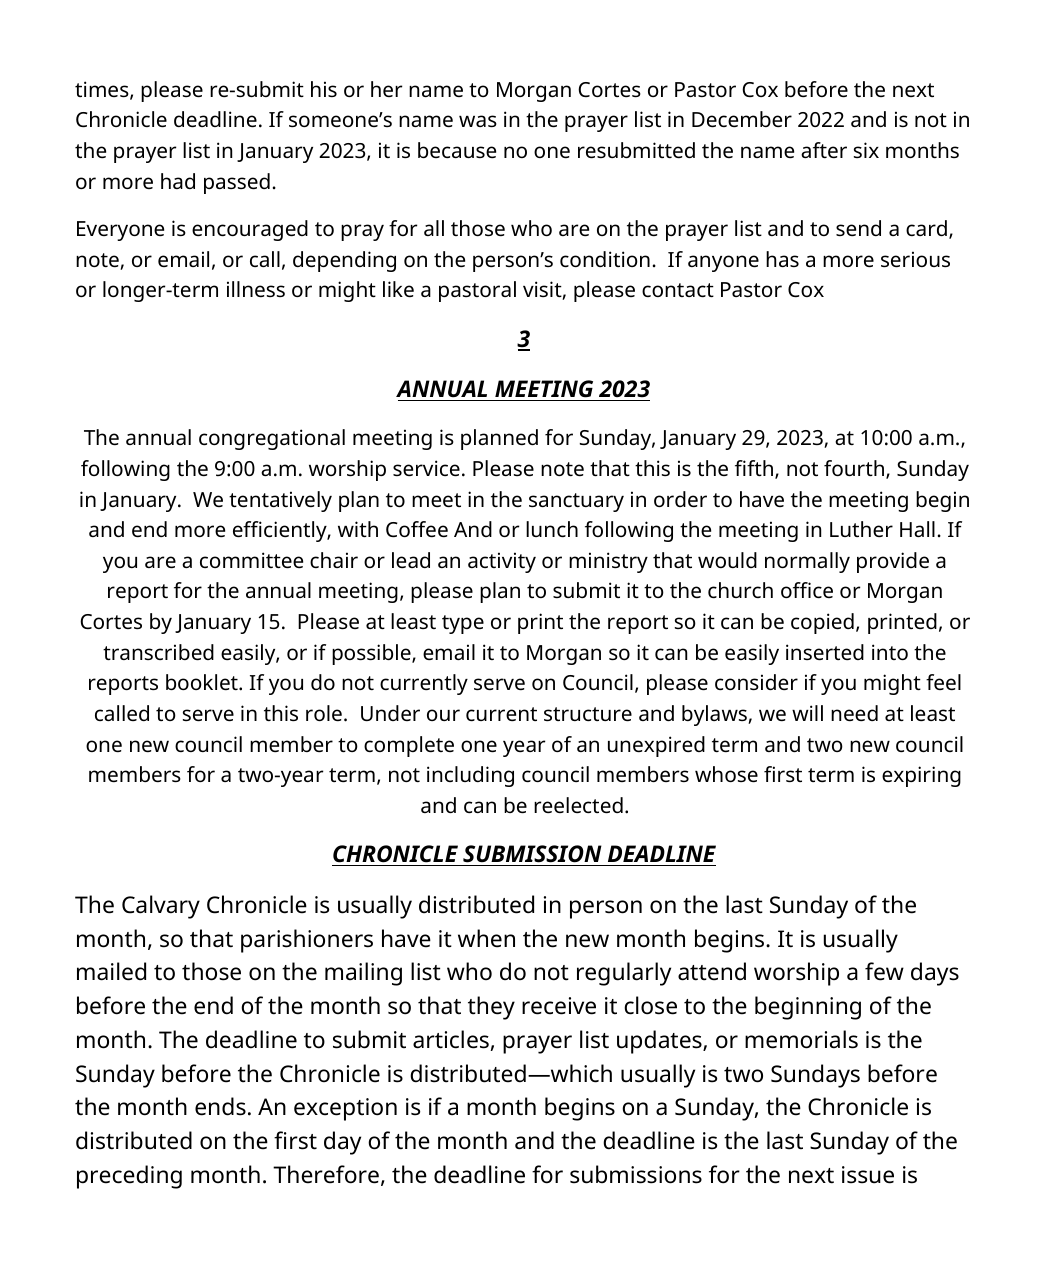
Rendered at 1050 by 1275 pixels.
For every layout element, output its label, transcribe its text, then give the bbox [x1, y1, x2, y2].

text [75, 889, 975, 1190]
text ANNUAL MEETING 2023 [75, 373, 975, 404]
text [75, 75, 975, 195]
text The annual congregational meeting is planned for Sunday, January 29, 2023, at 10:00 a.m., following the 9:00 a.m. worship service. Please note that this is the fifth, not fourth, Sunday in January. We tentatively plan to meet in the sanctuary in order to have the meeting begin and end more efficiently, with Coffee And or lunch following the meeting in Luther Hall. If you are a committee chair or lead an activity or ministry that would normally provide a report for the annual meeting, please plan to submit it to the church office or Morgan Cortes by January 15. Please at least type or print the report so it can be copied, printed, or transcribed easily, or if possible, email it to Morgan so it can be easily inserted into the reports booklet. If you do not currently serve on Council, please consider if you might feel called to serve in this role. Under our current structure and bylaws, we will need at least one new council member to complete one year of an unexpired term and two new council members for a two-year term, not including council members whose first term is expiring and can be reelected. [75, 423, 975, 819]
text 3 [75, 323, 975, 354]
text CHRONICLE SUBMISSION DEADLINE [75, 838, 975, 869]
text Everyone is encouraged to pray for all those who are on the prayer list and to send a card, note, or email, or call, depending on the person’s condition. If anyone has a more serious or longer-term illness or might like a pastoral visit, please contact Pastor Cox [75, 214, 975, 304]
